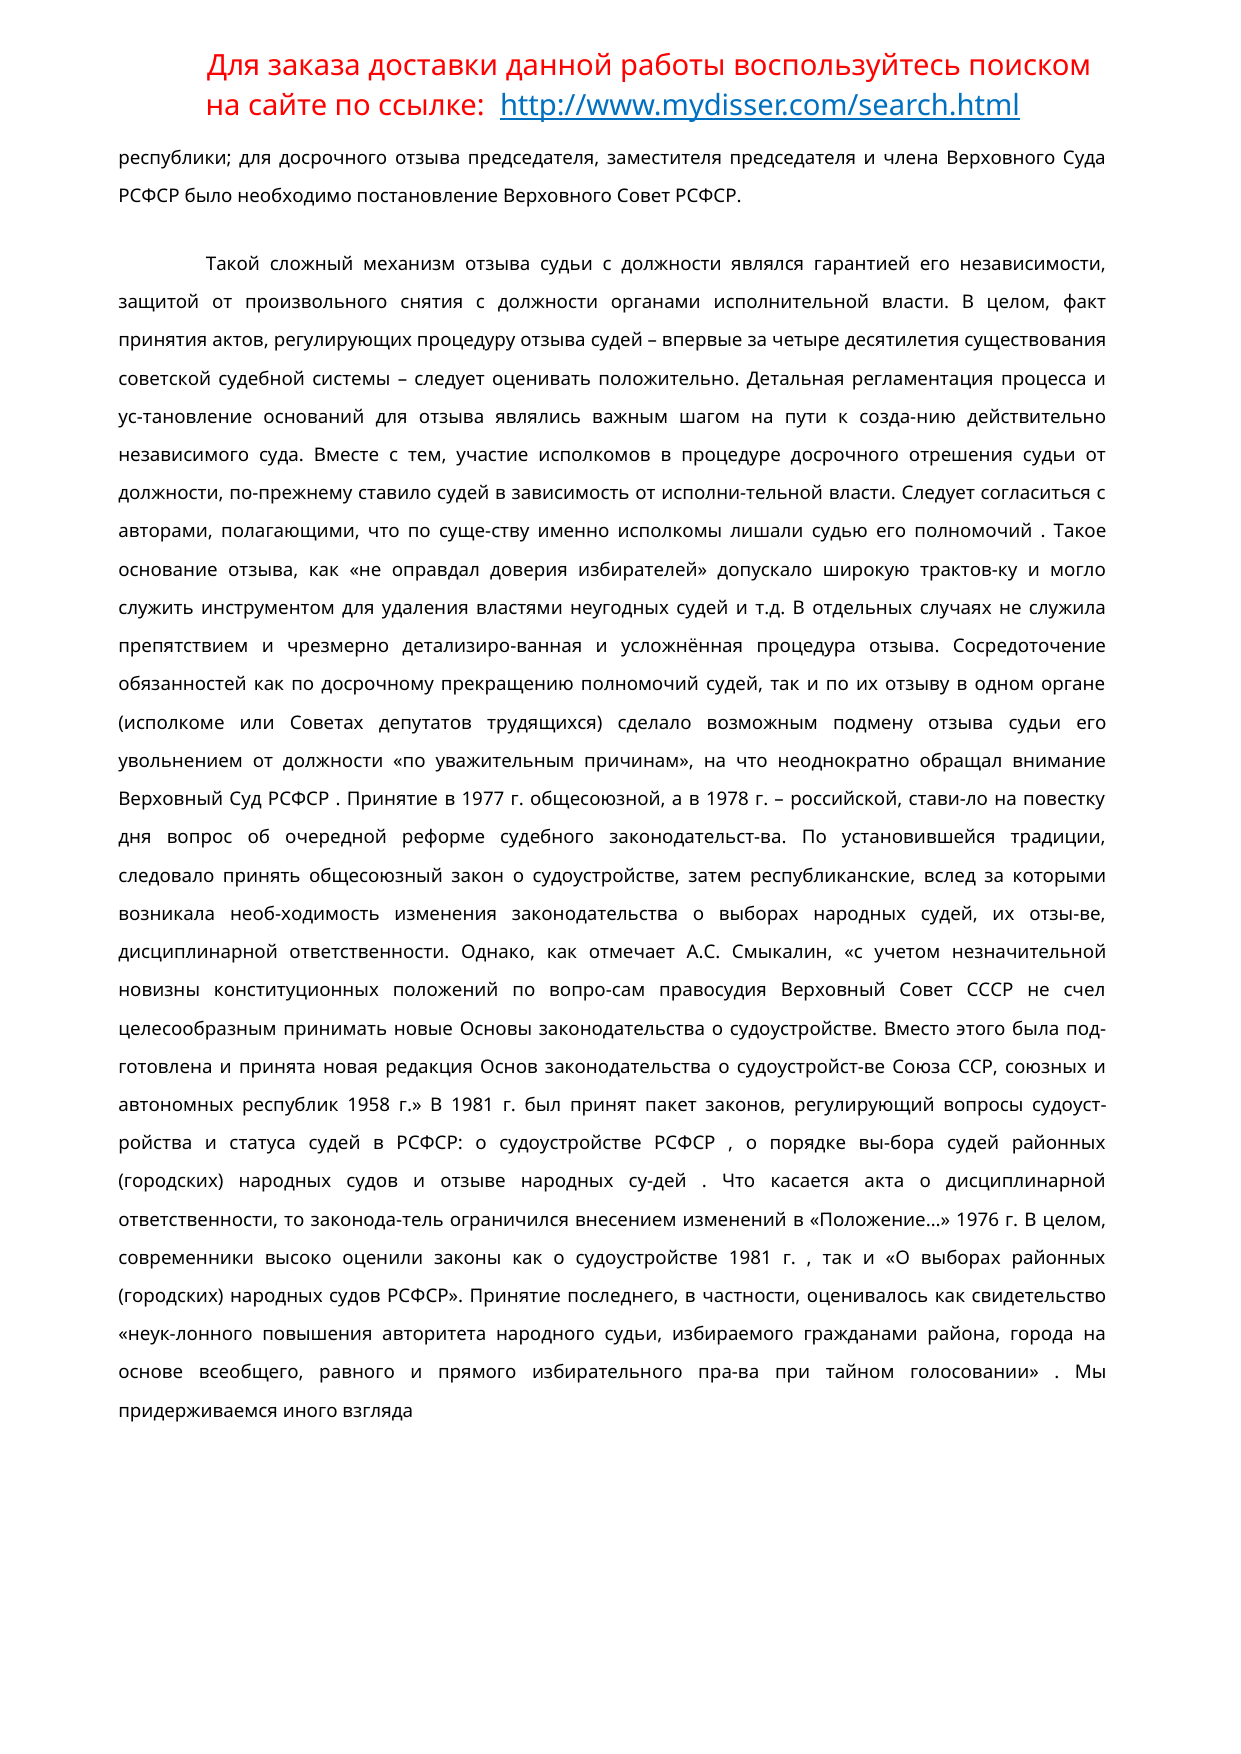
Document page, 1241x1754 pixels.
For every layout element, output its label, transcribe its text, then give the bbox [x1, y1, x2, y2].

text Такой сложный механизм отзыва судьи с должности являлся гарантией его независимости, защитой от произвольного снятия с должности органами исполнительной власти. В целом, факт принятия актов, регулирующих процедуру отзыва судей – впервые за четыре десятилетия существования советской судебной системы – следует оценивать положительно. Детальная регламентация процесса и ус-тановление оснований для отзыва являлись важным шагом на пути к созда-нию действительно независимого суда. Вместе с тем, участие исполкомов в процедуре досрочного отрешения судьи от должности, по-прежнему ставило судей в зависимость от исполни-тельной власти. Следует согласиться с авторами, полагающими, что по суще-ству именно исполкомы лишали судью его полномочий . Такое основание отзыва, как «не оправдал доверия избирателей» допускало широкую трактов-ку и могло служить инструментом для удаления властями неугодных судей и т.д. В отдельных случаях не служила препятствием и чрезмерно детализиро-ванная и усложнённая процедура отзыва. Сосредоточение обязанностей как по досрочному прекращению полномочий судей, так и по их отзыву в одном органе (исполкоме или Советах депутатов трудящихся) сделало возможным подмену отзыва судьи его увольнением от должности «по уважительным причинам», на что неоднократно обращал внимание Верховный Суд РСФСР . Принятие в 1977 г. общесоюзной, а в 1978 г. – российской, стави-ло на повестку дня вопрос об очередной реформе судебного законодательст-ва. По установившейся традиции, следовало принять общесоюзный закон о судоустройстве, затем республиканские, вслед за которыми возникала необ-ходимость изменения законодательства о выборах народных судей, их отзы-ве, дисциплинарной ответственности. Однако, как отмечает А.С. Смыкалин, «с учетом незначительной новизны конституционных положений по вопро-сам правосудия Верховный Совет СССР не счел целесообразным принимать новые Основы законодательства о судоустройстве. Вместо этого была под-готовлена и принята новая редакция Основ законодательства о судоустройст-ве Союза ССР, союзных и автономных республик 1958 г.» В 1981 г. был принят пакет законов, регулирующий вопросы судоуст-ройства и статуса судей в РСФСР: о судоустройстве РСФСР , о порядке вы-бора судей районных (городских) народных судов и отзыве народных су-дей . Что касается акта о дисциплинарной ответственности, то законода-тель ограничился внесением изменений в «Положение…» 1976 г. В целом, современники высоко оценили законы как о судоустройстве 1981 г. , так и «О выборах районных (городских) народных судов РСФСР». Принятие последнего, в частности, оценивалось как свидетельство «неук-лонного повышения авторитета народного судьи, избираемого гражданами района, города на основе всеобщего, равного и прямого избирательного пра-ва при тайном голосовании» . Мы придерживаемся иного взгляда [118, 250, 1107, 1423]
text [118, 144, 1107, 208]
